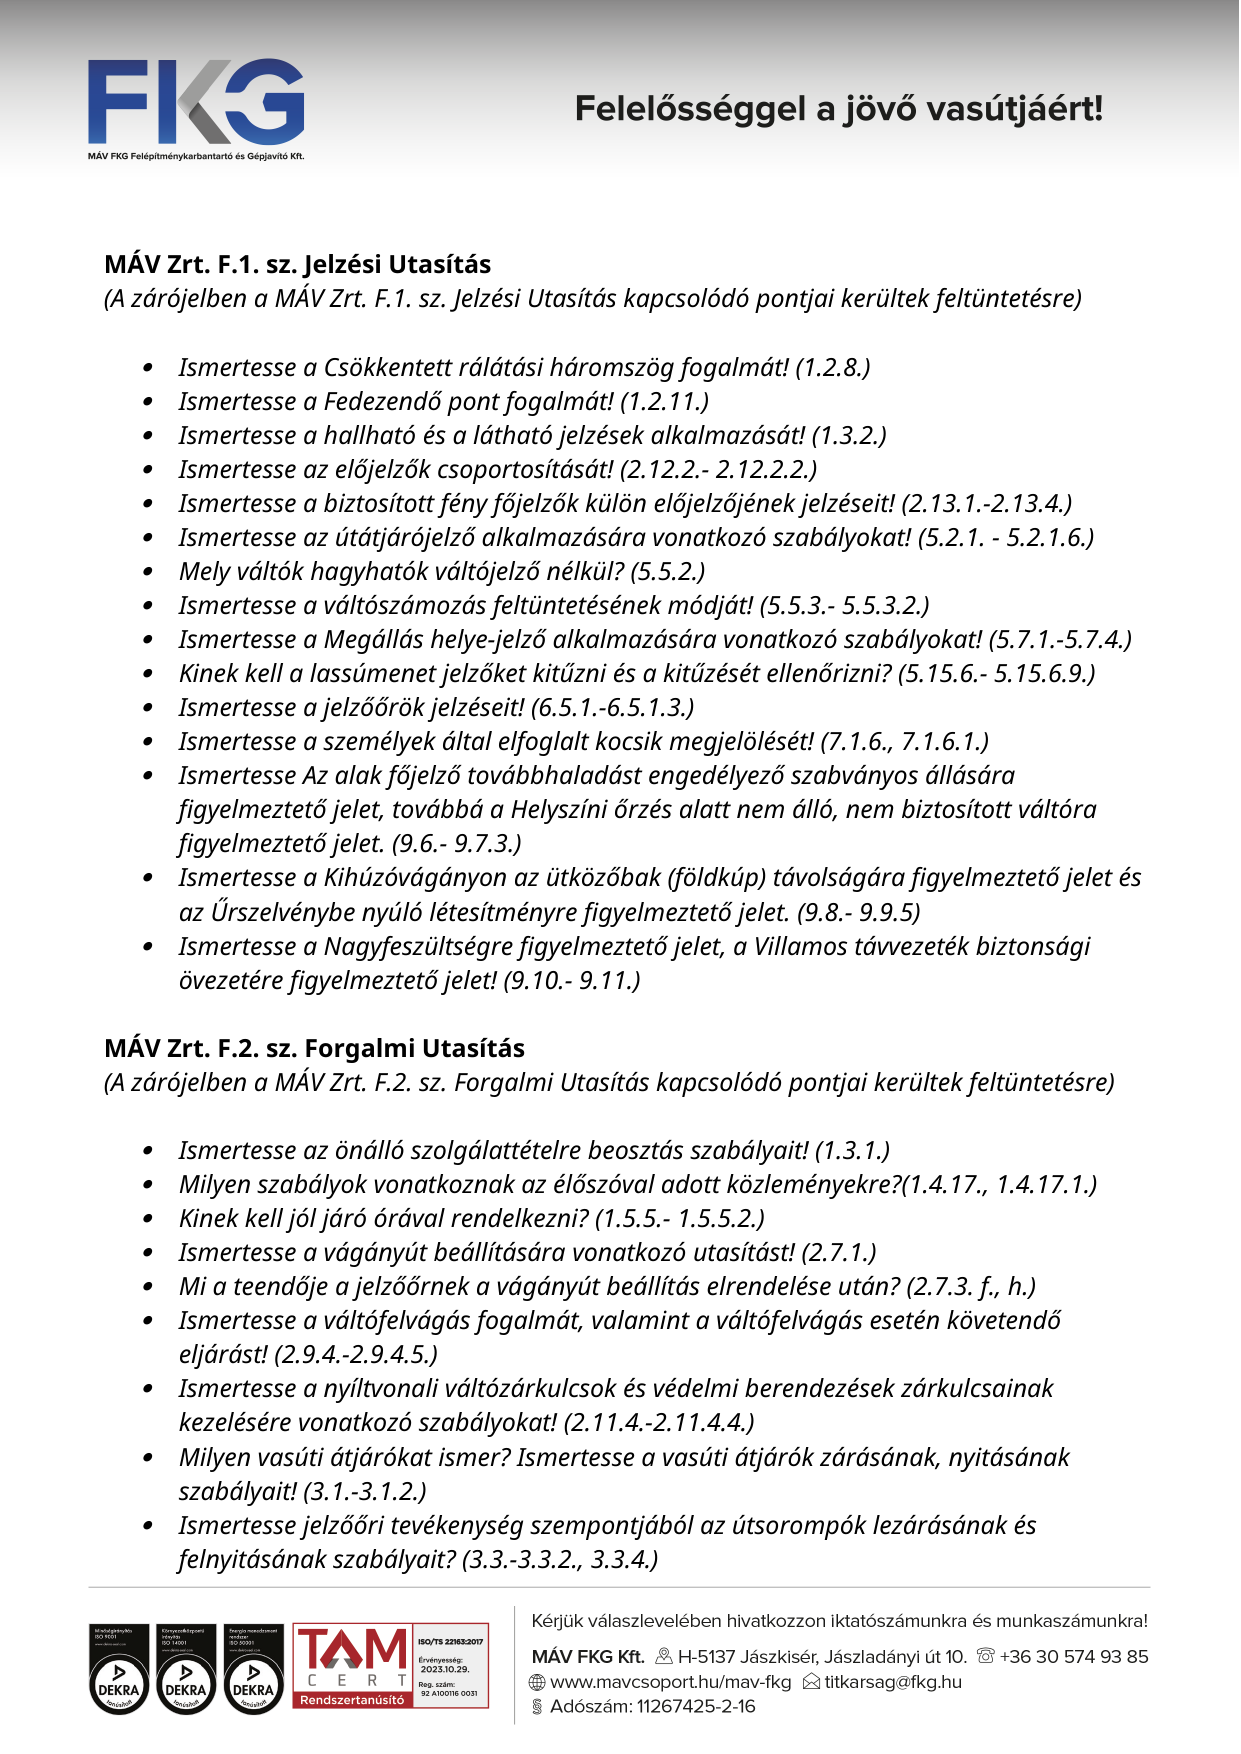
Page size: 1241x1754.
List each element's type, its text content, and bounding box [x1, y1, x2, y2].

list Ismertesse a Csökkentett rálátási háromszög fogalmát! (1.2.8.) [141, 349, 1152, 383]
list Ismertesse a Fedezendő pont fogalmát! (1.2.11.) [141, 383, 1152, 417]
picture [0, 0, 1239, 177]
list Mely váltók hagyhatók váltójelző nélkül? (5.5.2.) [141, 553, 1152, 588]
list Ismertesse a nyíltvonali váltózárkulcsok és védelmi berendezések zárkulcsainak kezelésére vonatkozó szabályokat! (2.11.4.-2.11.4.4.) [141, 1371, 1152, 1439]
list Ismertesse a jelzőőrök jelzéseit! (6.5.1.-6.5.1.3.) [141, 690, 1152, 724]
list Ismertesse a személyek által elfoglalt kocsik megjelölését! (7.1.6., 7.1.6.1.) [141, 724, 1152, 758]
list Ismertesse a Megállás helye-jelző alkalmazására vonatkozó szabályokat! (5.7.1.-5.7.4.) [141, 622, 1152, 656]
list Ismertesse a váltófelvágás fogalmát, valamint a váltófelvágás esetén követendő eljárást! (2.9.4.-2.9.4.5.) [141, 1303, 1152, 1371]
text (A zárójelben a MÁV Zrt. F.1. sz. Jelzési Utasítás kapcsolódó pontjai kerültek feltüntetésre) [103, 281, 1152, 315]
list Ismertesse a hallható és a látható jelzések alkalmazását! (1.3.2.) [141, 417, 1152, 451]
list Ismertesse a Kihúzóvágányon az ütközőbak (földkúp) távolságára figyelmeztető jelet és az Űrszelvénybe nyúló létesítményre figyelmeztető jelet. (9.8.- 9.9.5) [141, 860, 1152, 928]
list Kinek kell a lassúmenet jelzőket kitűzni és a kitűzését ellenőrizni? (5.15.6.- 5.15.6.9.) [141, 656, 1152, 690]
list Ismertesse a biztosított fény főjelzők külön előjelzőjének jelzéseit! (2.13.1.-2.13.4.) [141, 485, 1152, 519]
list Kinek kell jól járó órával rendelkezni? (1.5.5.- 1.5.5.2.) [141, 1201, 1152, 1235]
list Milyen szabályok vonatkoznak az élőszóval adott közleményekre?(1.4.17., 1.4.17.1.) [141, 1167, 1152, 1201]
list Milyen vasúti átjárókat ismer? Ismertesse a vasúti átjárók zárásának, nyitásának szabályait! (3.1.-3.1.2.) [141, 1439, 1152, 1507]
list Mi a teendője a jelzőőrnek a vágányút beállítás elrendelése után? (2.7.3. f., h.) [141, 1269, 1152, 1303]
list Ismertesse Az alak főjelző továbbhaladást engedélyező szabványos állására figyelmeztető jelet, továbbá a Helyszíni őrzés alatt nem álló, nem biztosított váltóra figyelmeztető jelet. (9.6.- 9.7.3.) [141, 758, 1152, 860]
list Ismertesse az útátjárójelző alkalmazására vonatkozó szabályokat! (5.2.1. - 5.2.1.6.) [141, 519, 1152, 553]
text MÁV Zrt. F.2. sz. Forgalmi Utasítás [103, 1030, 1152, 1064]
list Ismertesse az előjelzők csoportosítását! (2.12.2.- 2.12.2.2.) [141, 451, 1152, 485]
list Ismertesse a Nagyfeszültségre figyelmeztető jelet, a Villamos távvezeték biztonsági övezetére figyelmeztető jelet! (9.10.- 9.11.) [141, 928, 1152, 996]
text (A zárójelben a MÁV Zrt. F.2. sz. Forgalmi Utasítás kapcsolódó pontjai kerültek feltüntetésre) [103, 1064, 1152, 1098]
list Ismertesse a vágányút beállítására vonatkozó utasítást! (2.7.1.) [141, 1235, 1152, 1269]
picture [0, 1577, 1239, 1754]
list Ismertesse a váltószámozás feltüntetésének módját! (5.5.3.- 5.5.3.2.) [141, 588, 1152, 622]
text MÁV Zrt. F.1. sz. Jelzési Utasítás [103, 247, 1152, 281]
list Ismertesse jelzőőri tevékenység szempontjából az útsorompók lezárásának és felnyitásának szabályait? (3.3.-3.3.2., 3.3.4.) [141, 1507, 1152, 1575]
list Ismertesse az önálló szolgálattételre beosztás szabályait! (1.3.1.) [141, 1133, 1152, 1167]
